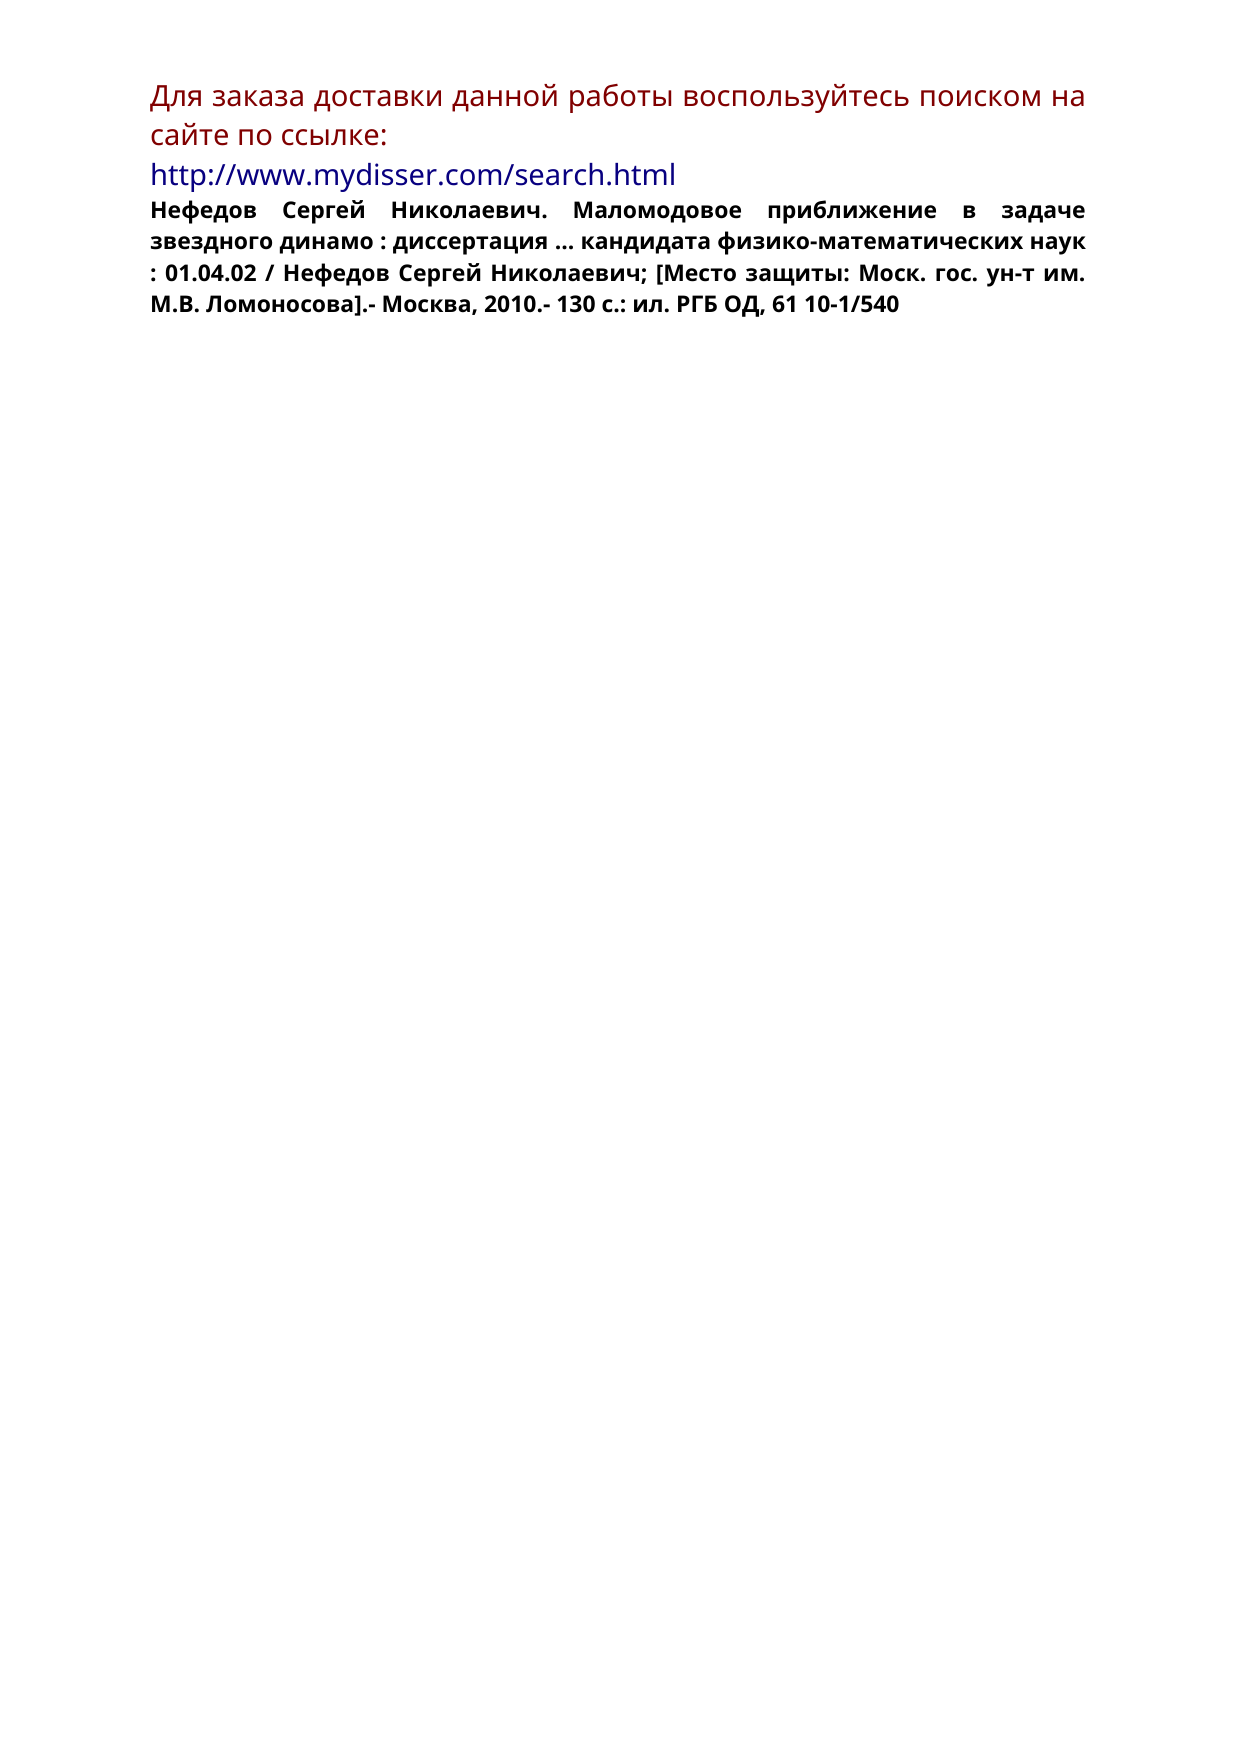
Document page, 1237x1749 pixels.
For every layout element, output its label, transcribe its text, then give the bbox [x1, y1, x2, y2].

text Нефедов Сергей Николаевич. Маломодовое приближение в задаче звездного динамо : диссертация ... кандидата физико-математических наук : 01.04.02 / Нефедов Сергей Николаевич; [Место защиты: Моск. гос. ун-т им. М.В. Ломоносова].- Москва, 2010.- 130 с.: ил. РГБ ОД, 61 10-1/540 [150, 194, 1086, 319]
